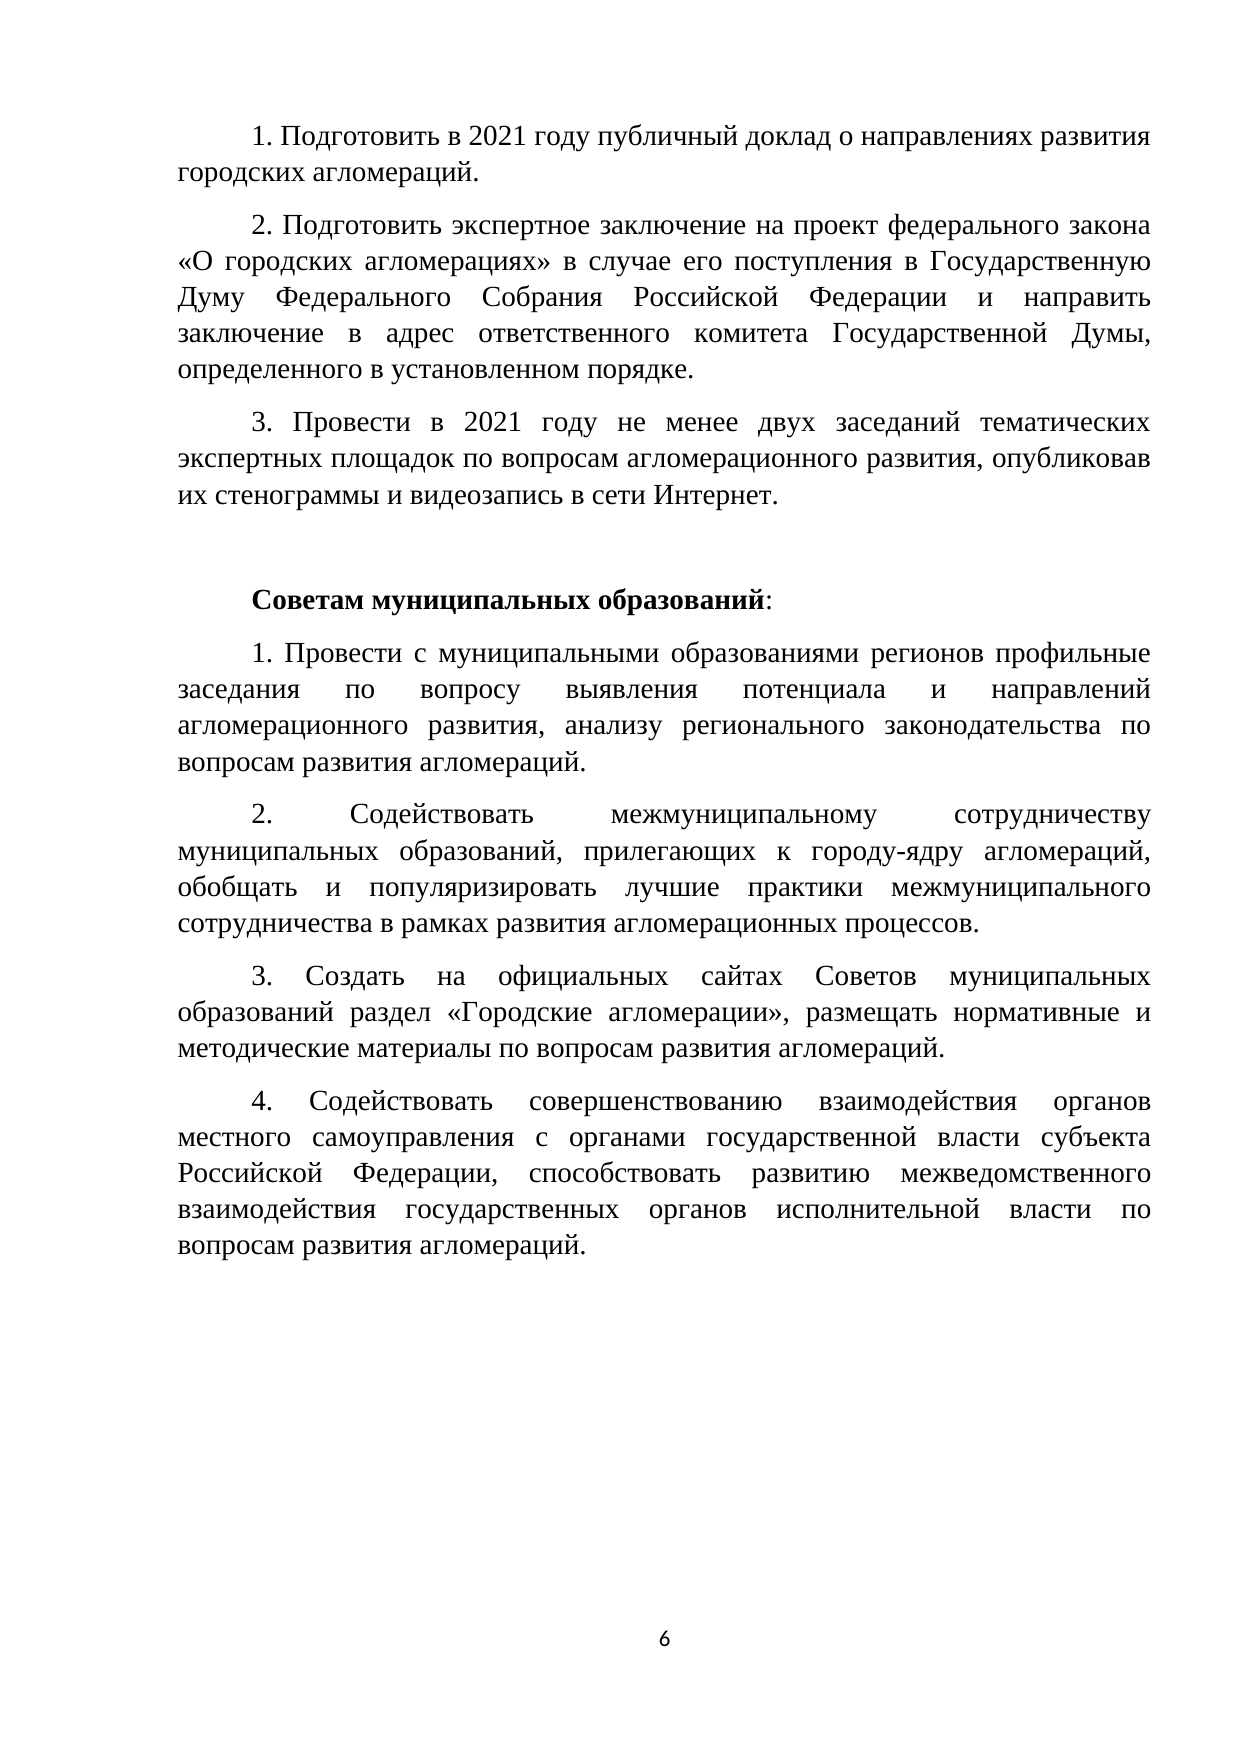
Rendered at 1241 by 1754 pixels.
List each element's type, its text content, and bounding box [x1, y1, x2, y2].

text 4. Содействовать совершенствованию взаимодействия органов местного самоуправления с органами государственной власти субъекта Российской Федерации, способствовать развитию межведомственного взаимодействия государственных органов исполнительной власти по вопросам развития агломераций. [177, 1083, 1152, 1261]
text 3. Провести в 2021 году не менее двух заседаний тематических экспертных площадок по вопросам агломерационного развития, опубликовав их стенограммы и видеозапись в сети Интернет. [177, 404, 1152, 510]
text 2. Подготовить экспертное заключение на проект федерального закона «О городских агломерациях» в случае его поступления в Государственную Думу Федерального Собрания Российской Федерации и направить заключение в адрес ответственного комитета Государственной Думы, определенного в установленном порядке. [177, 207, 1152, 385]
text 3. Создать на официальных сайтах Советов муниципальных образований раздел «Городские агломерации», размещать нормативные и методические материалы по вопросам развития агломераций. [177, 958, 1152, 1063]
text 2. Содействовать межмуниципальному сотрудничеству муниципальных образований, прилегающих к городу-ядру агломераций, обобщать и популяризировать лучшие практики межмуниципального сотрудничества в рамках развития агломерационных процессов. [177, 796, 1152, 938]
text Советам муниципальных образований: [177, 582, 1152, 616]
text 1. Провести с муниципальными образованиями регионов профильные заседания по вопросу выявления потенциала и направлений агломерационного развития, анализу регионального законодательства по вопросам развития агломераций. [177, 635, 1152, 777]
text 1. Подготовить в 2021 году публичный доклад о направлениях развития городских агломераций. [177, 118, 1152, 188]
